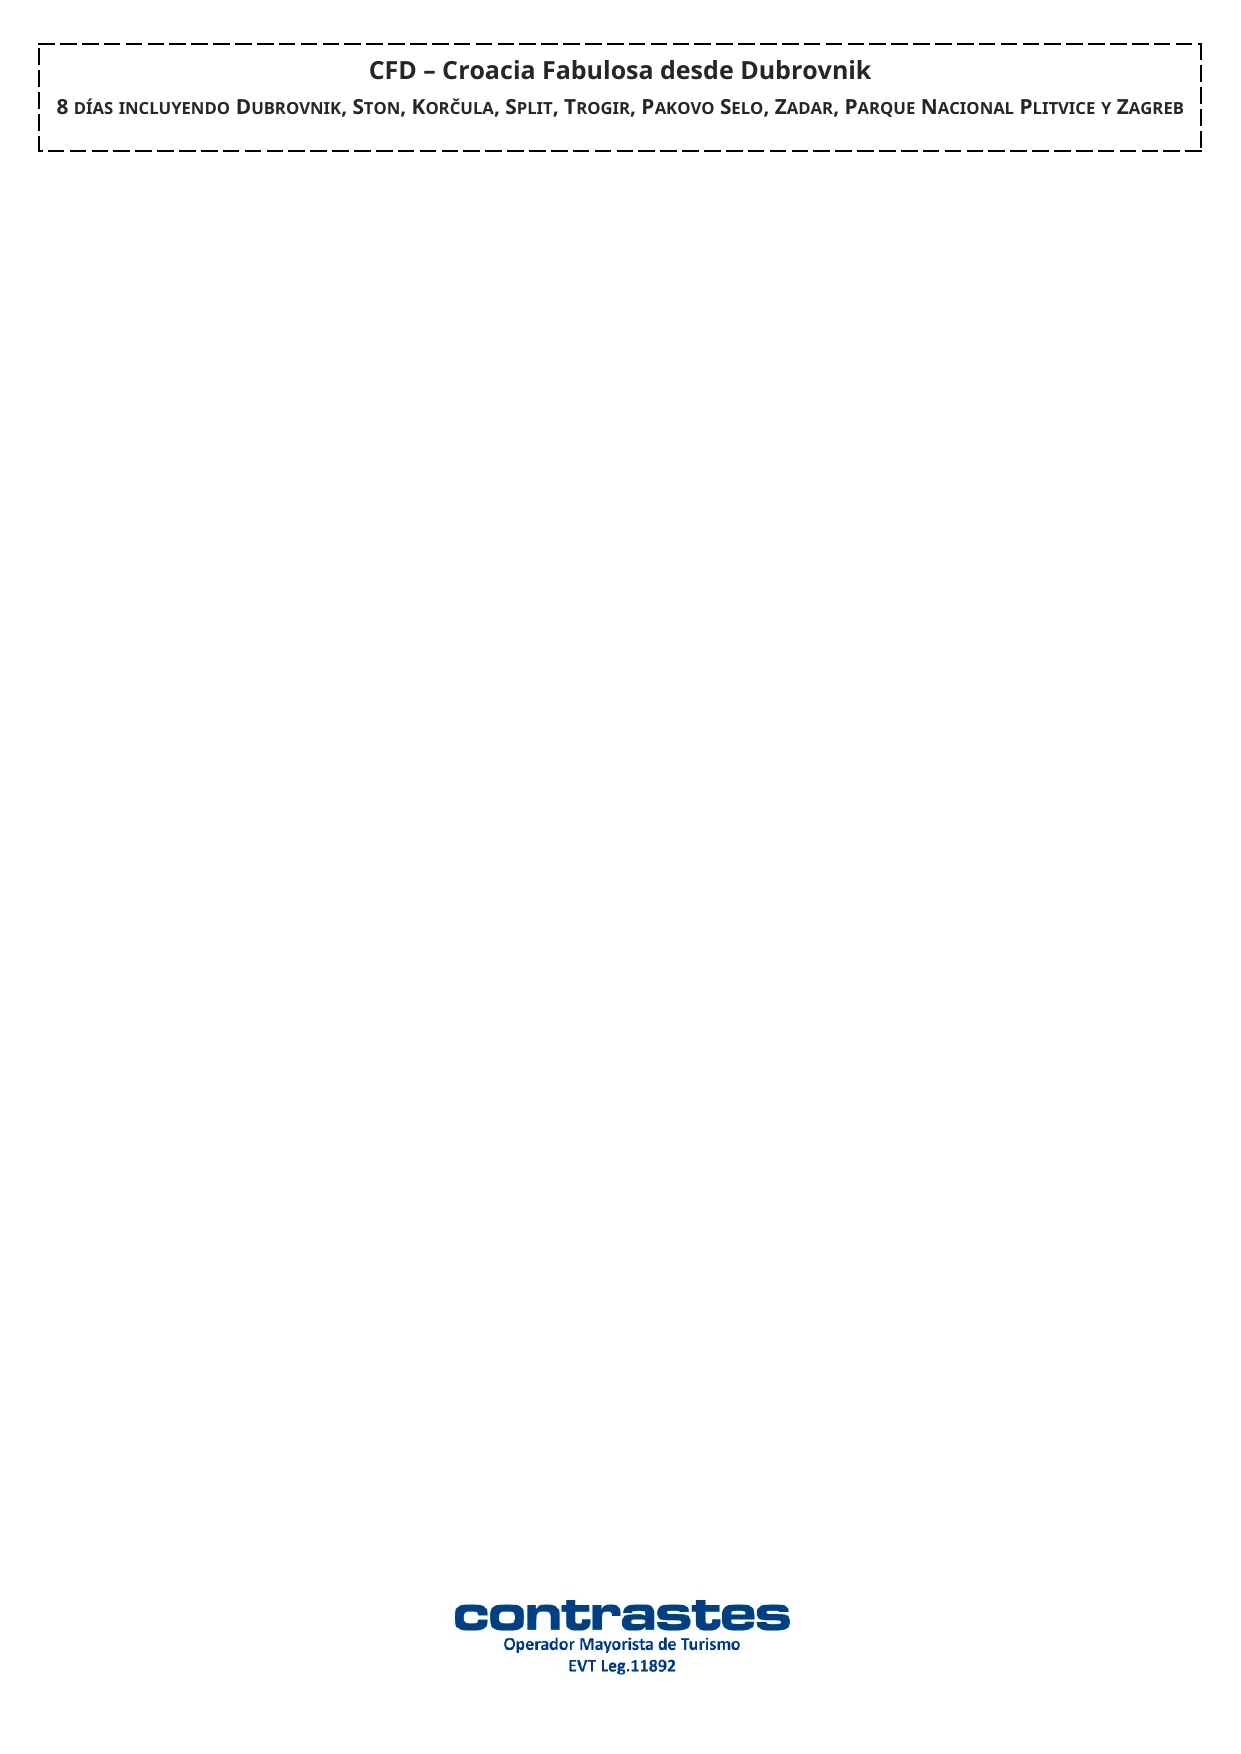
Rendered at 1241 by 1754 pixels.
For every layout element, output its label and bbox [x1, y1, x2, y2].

picture [445, 1589, 796, 1681]
